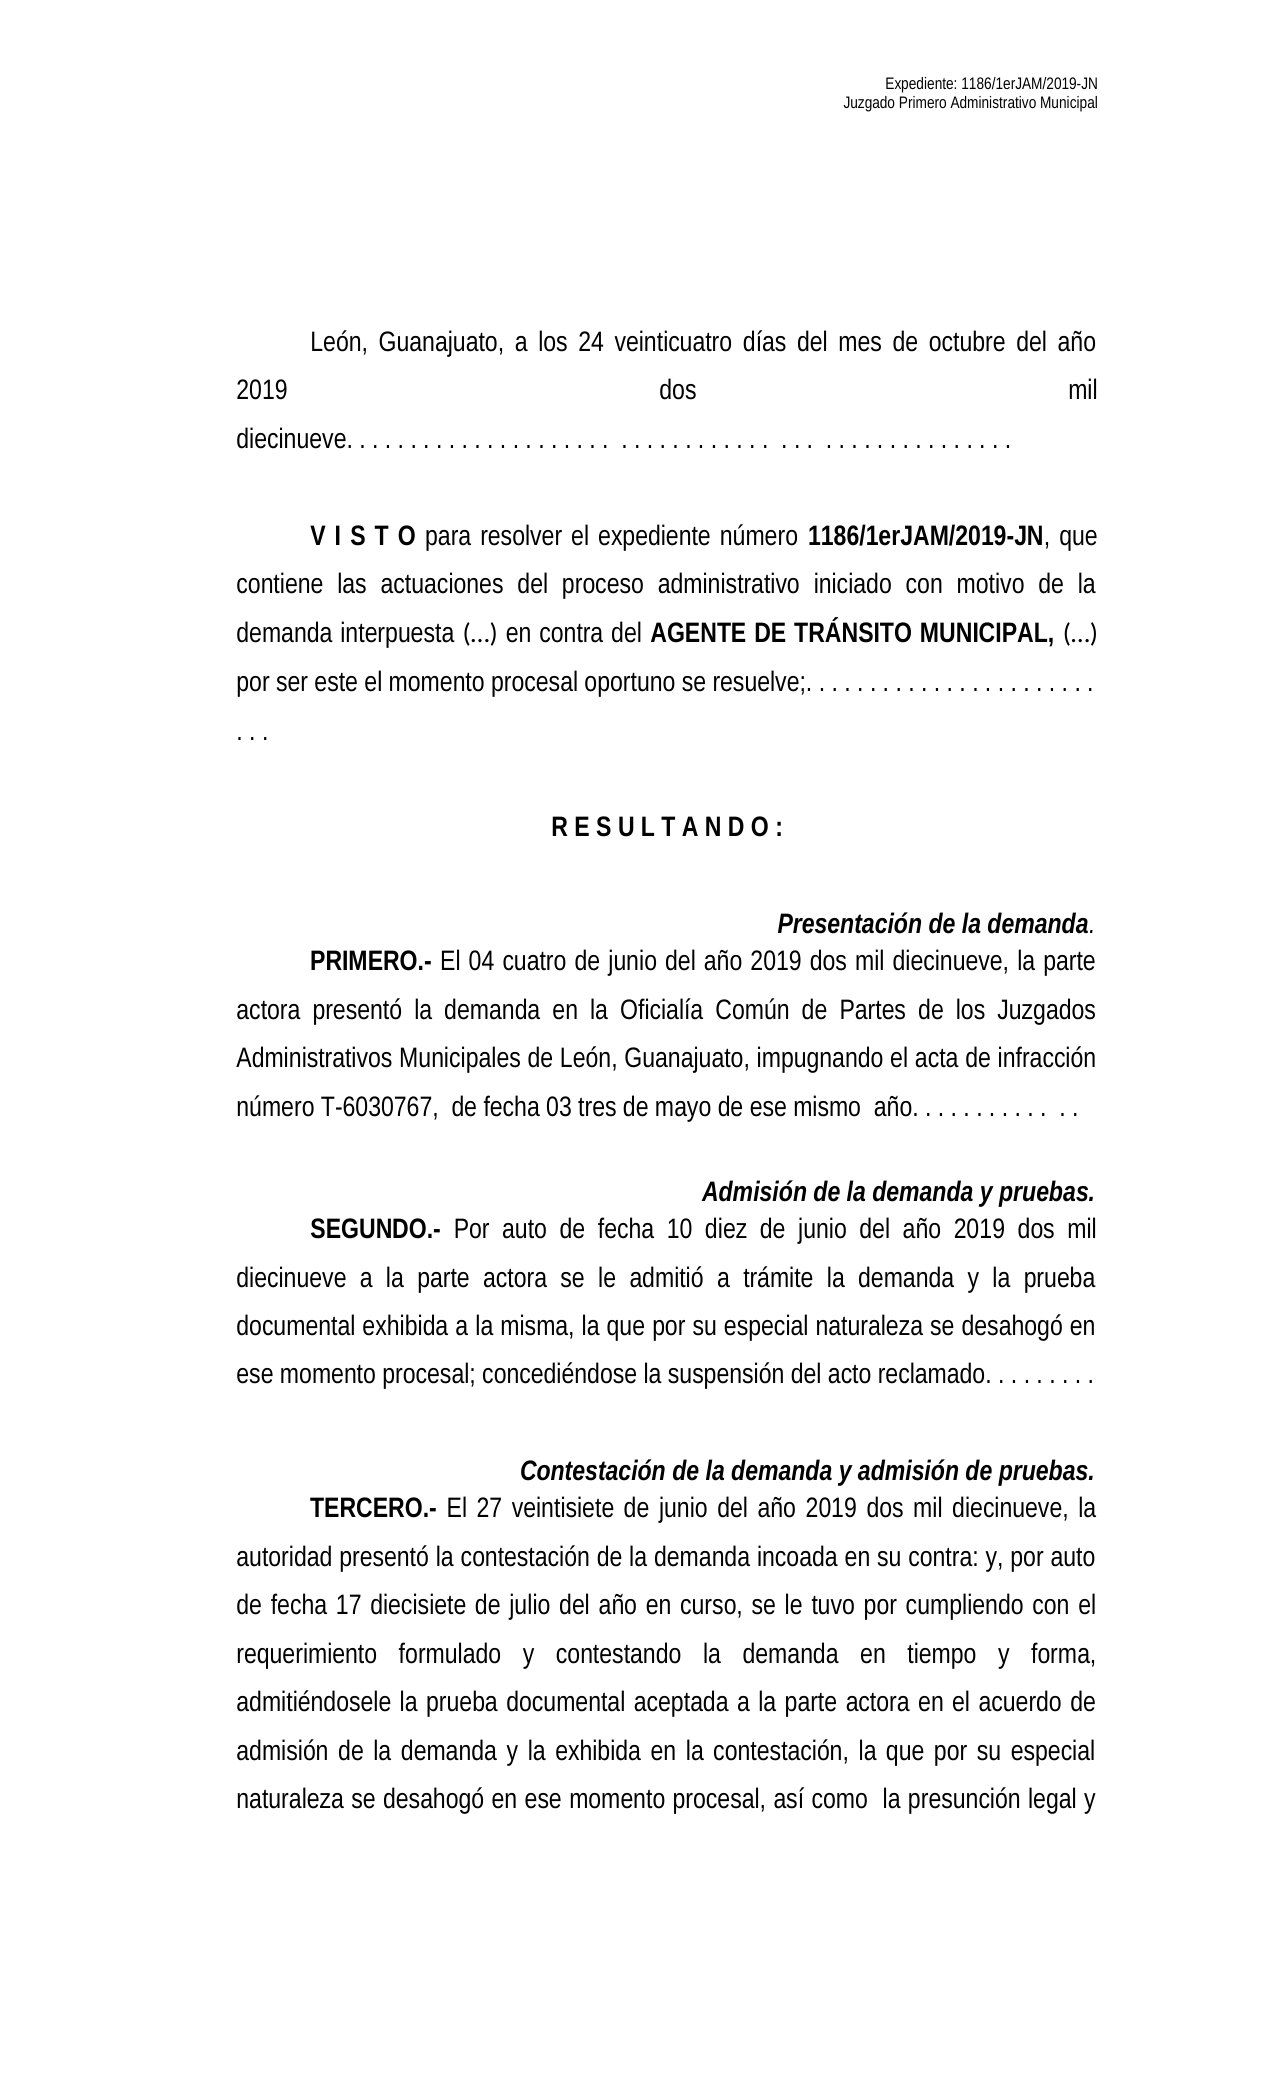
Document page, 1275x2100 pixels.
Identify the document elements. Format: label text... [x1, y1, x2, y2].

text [236, 1492, 1098, 1814]
text PRIMERO.- El 04 cuatro de junio del año 2019 dos mil diecinueve, la parte actora presentó la demanda en la Oficialía Común de Partes de los Juzgados Administrativos Municipales de León, Guanajuato, impugnando el acta de infracción número T-6030767, de fecha 03 tres de mayo de ese mismo año. . . . . . . . . . . . . [236, 944, 1098, 1122]
text Presentación de la demanda. [236, 907, 1098, 939]
text V I S T O para resolver el expediente número 1186/1erJAM/2019-JN, que contiene las actuaciones del proceso administrativo iniciado con motivo de la demanda interpuesta (…) en contra del AGENTE DE TRÁNSITO MUNICIPAL, (…) por ser este el momento procesal oportuno se resuelve;. . . . . . . . . . . . . . . . . . . . . . . . . . [236, 519, 1098, 746]
text R E S U L T A N D O : [236, 810, 1098, 843]
text León, Guanajuato, a los 24 veinticuatro días del mes de octubre del año 2019 dos mil diecinueve. . . . . . . . . . . . . . . . . . . . . . . . . . . . . . . . . . . . . . . . . . . . . . . . . . . [236, 325, 1098, 454]
text Admisión de la demanda y pruebas. [236, 1175, 1098, 1207]
text SEGUNDO.- Por auto de fecha 10 diez de junio del año 2019 dos mil diecinueve a la parte actora se le admitió a trámite la demanda y la prueba documental exhibida a la misma, la que por su especial naturaleza se desahogó en ese momento procesal; concediéndose la suspensión del acto reclamado. . . . . . . . . [236, 1212, 1098, 1390]
text Contestación de la demanda y admisión de pruebas. [236, 1454, 1098, 1487]
